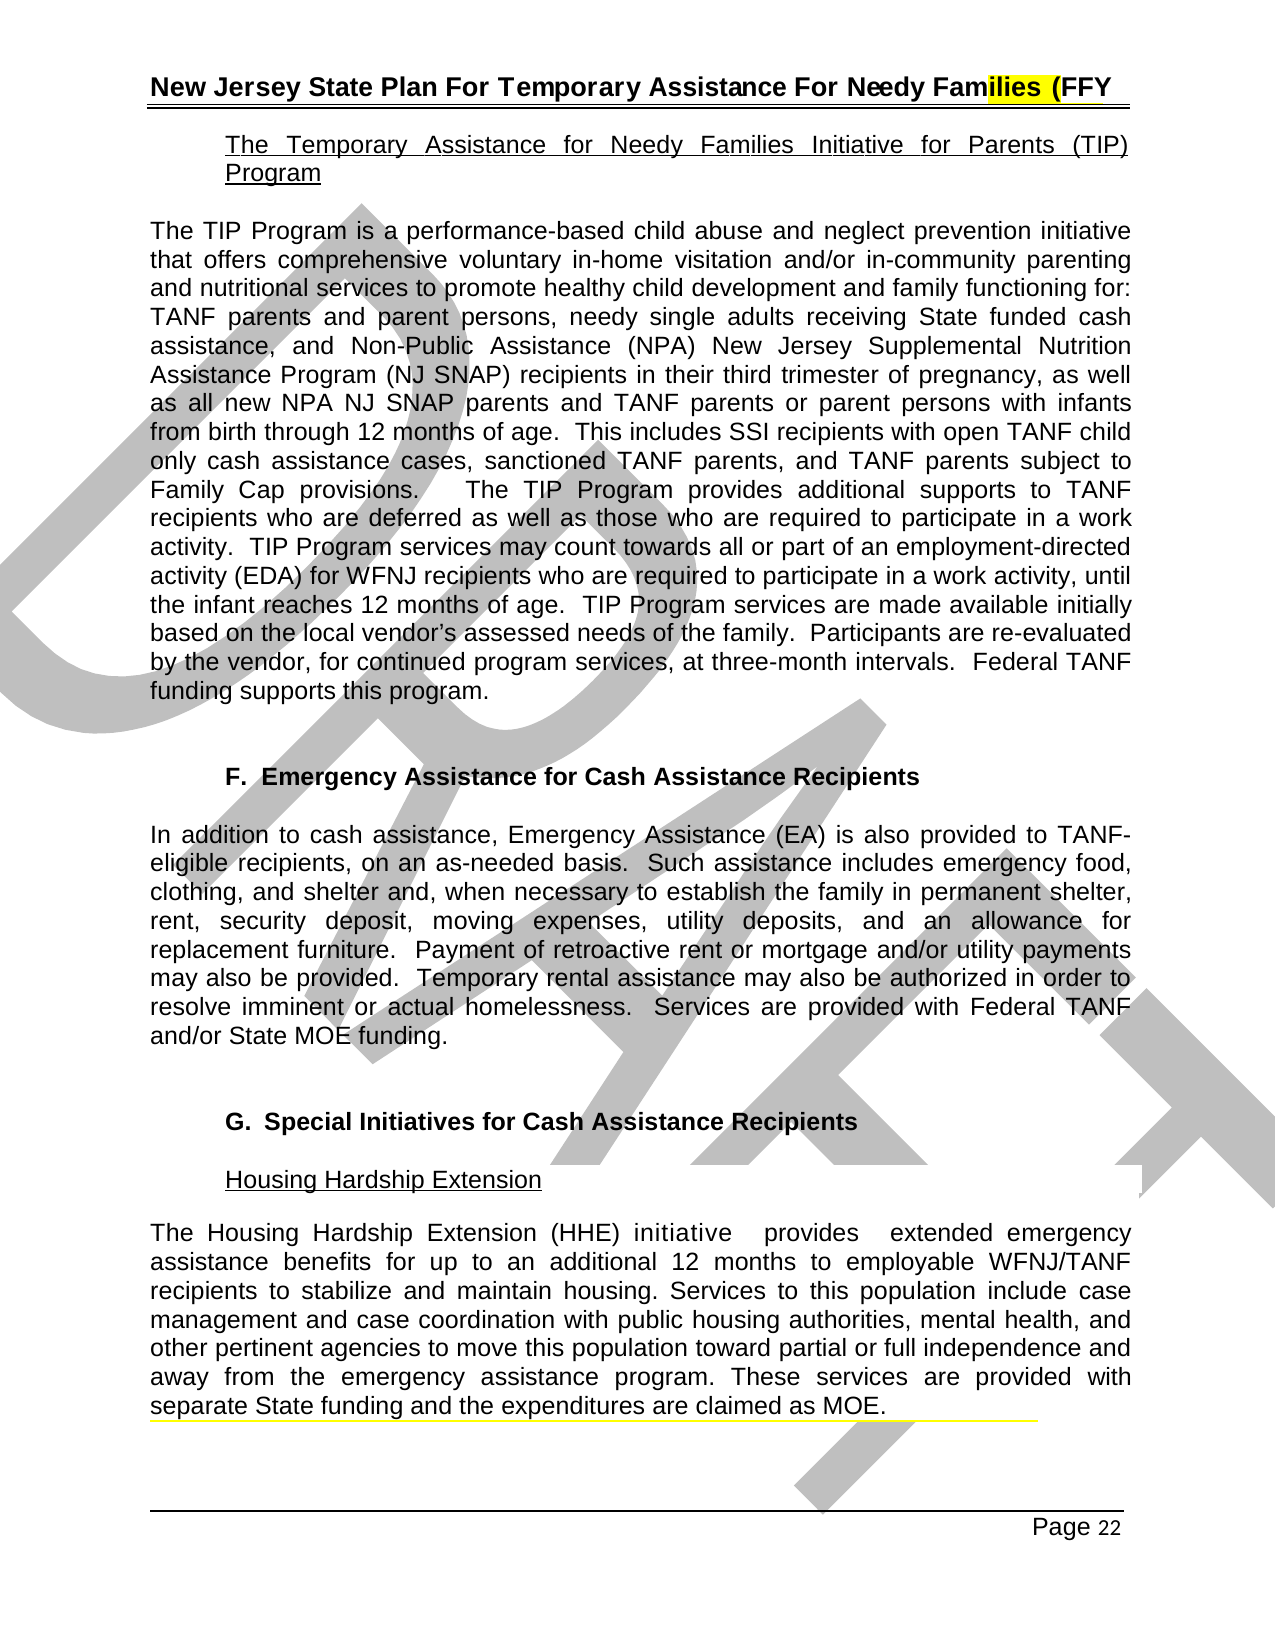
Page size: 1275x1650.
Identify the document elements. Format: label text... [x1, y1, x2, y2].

text The Housing Hardship Extension (HHE) initiative provides extended emergency assistance benefits for up to an additional 12 months to employable WFNJ/TANF recipients to stabilize and maintain housing. Services to this population include case management and case coordination with public housing authorities, mental health, and other pertinent agencies to move this population toward partial or full independence and away from the emergency assistance program. These services are provided with separate State funding and the expenditures are claimed as MOE. [150, 1218, 1132, 1420]
text In addition to cash assistance, Emergency Assistance (EA) is also provided to TANF- eligible recipients, on an as-needed basis. Such assistance includes emergency food, clothing, and shelter and, when necessary to establish the family in permanent shelter, rent, security deposit, moving expenses, utility deposits, and an allowance for replacement furniture. Payment of retroactive rent or mortgage and/or utility payments may also be provided. Temporary rental assistance may also be authorized in order to resolve imminent or actual homelessness. Services are provided with Federal TANF and/or State MOE funding. [150, 820, 1132, 1050]
text G. Special Initiatives for Cash Assistance Recipients [225, 1107, 1142, 1135]
text Housing Hardship Extension [225, 1165, 1142, 1193]
text The Temporary Assistance for Needy Families Initiative for Parents (TIP) Program [225, 130, 1132, 187]
text The TIP Program is a performance-based child abuse and neglect prevention initiative that offers comprehensive voluntary in-home visitation and/or in-community parenting and nutritional services to promote healthy child development and family functioning for: TANF parents and parent persons, needy single adults receiving State funded cash assistance, and Non-Public Assistance (NPA) New Jersey Supplemental Nutrition Assistance Program (NJ SNAP) recipients in their third trimester of pregnancy, as well as all new NPA NJ SNAP parents and TANF parents or parent persons with infants from birth through 12 months of age. This includes SSI recipients with open TANF child only cash assistance cases, sanctioned TANF parents, and TANF parents subject to Family Cap provisions. The TIP Program provides additional supports to TANF recipients who are deferred as well as those who are required to participate in a work activity. TIP Program services may count towards all or part of an employment-directed activity (EDA) for WFNJ recipients who are required to participate in a work activity, until the infant reaches 12 months of age. TIP Program services are made available initially based on the local vendor’s assessed needs of the family. Participants are re-evaluated by the vendor, for continued program services, at three-month intervals. Federal TANF funding supports this program. [150, 216, 1132, 705]
text F. Emergency Assistance for Cash Assistance Recipients [225, 762, 1142, 791]
